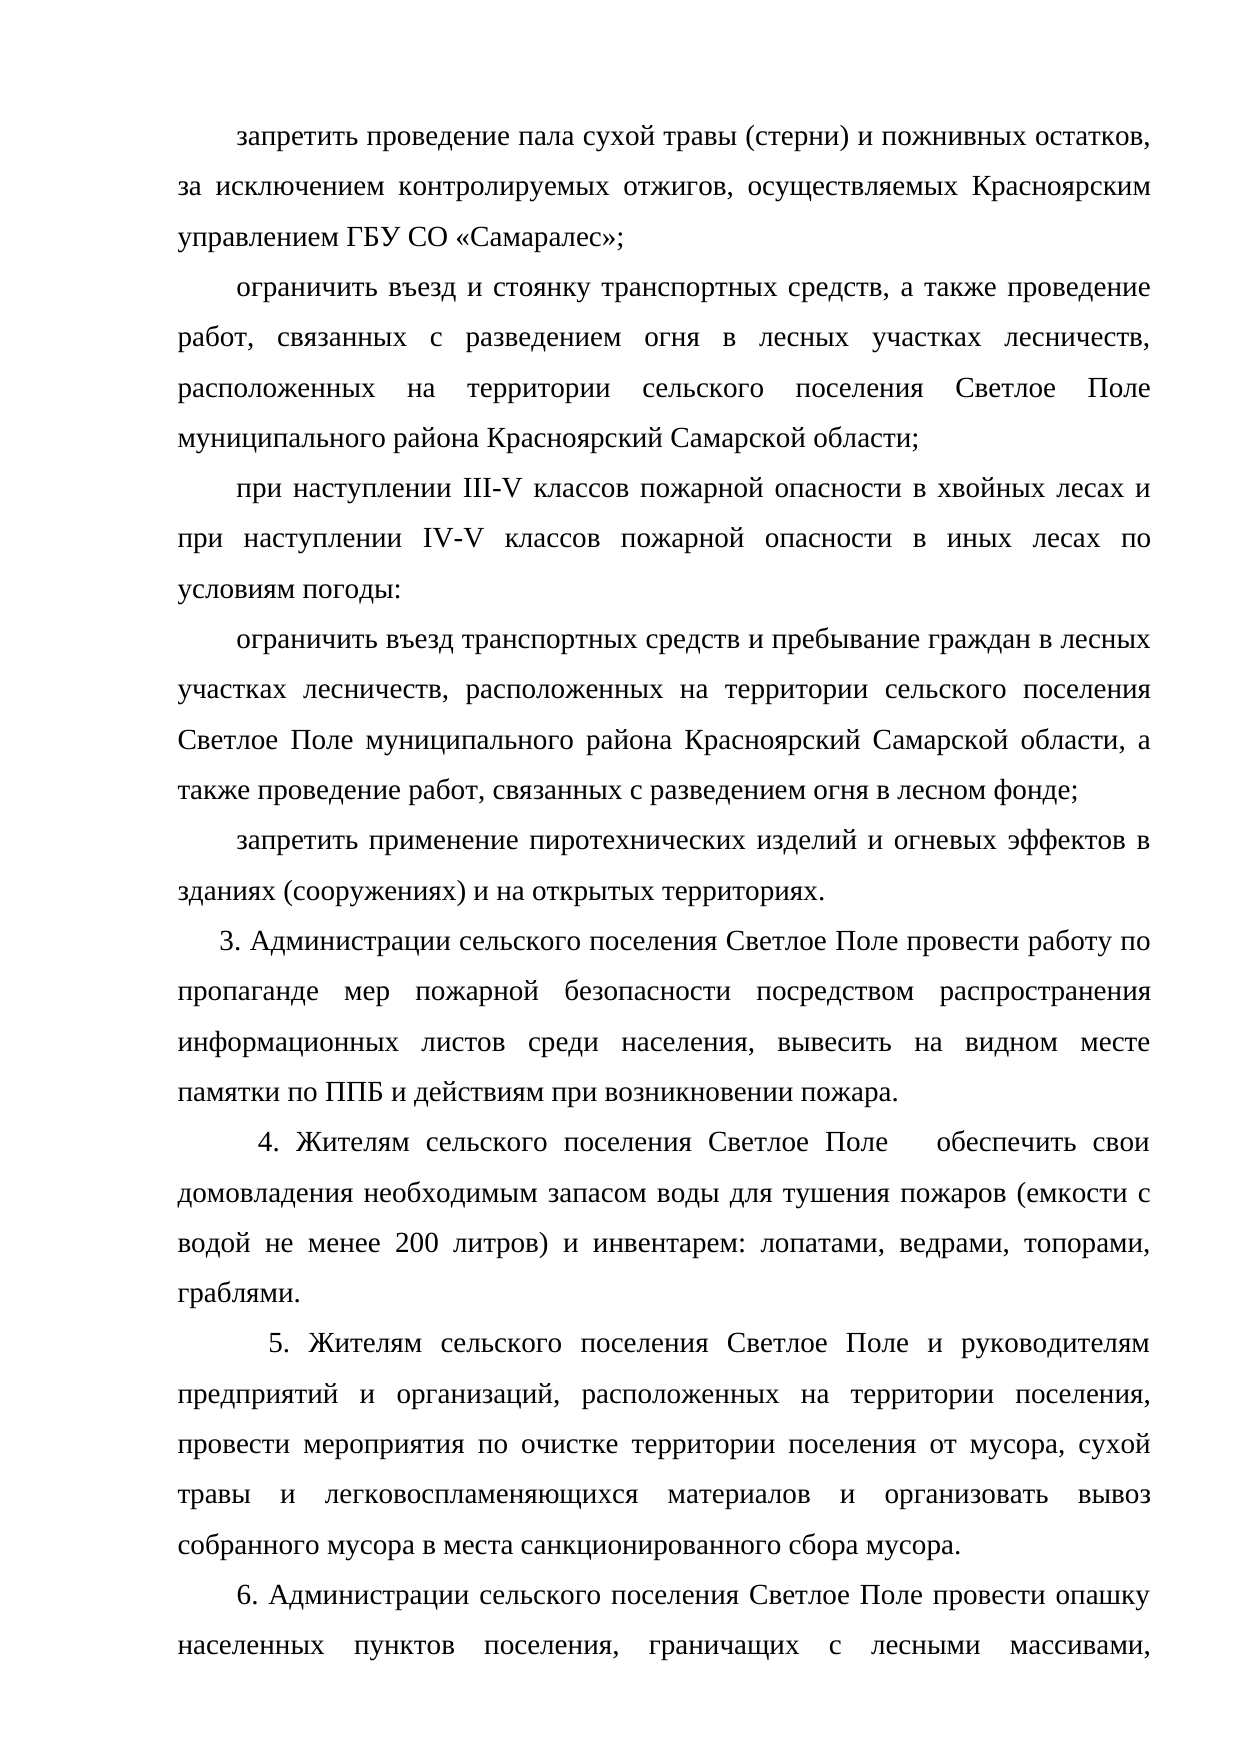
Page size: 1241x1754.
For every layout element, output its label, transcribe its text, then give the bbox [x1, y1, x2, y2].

text 5. Жителям сельского поселения Светлое Поле и руководителям предприятий и организаций, расположенных на территории поселения, провести мероприятия по очистке территории поселения от мусора, сухой травы и легковоспламеняющихся материалов и организовать вывоз собранного мусора в места санкционированного сбора мусора. [177, 1326, 1152, 1560]
text ограничить въезд и стоянку транспортных средств, а также проведение работ, связанных с разведением огня в лесных участках лесничеств, расположенных на территории сельского поселения Светлое Поле муниципального района Красноярский Самарской области; [177, 269, 1152, 453]
text при наступлении III-V классов пожарной опасности в хвойных лесах и при наступлении IV-V классов пожарной опасности в иных лесах по условиям погоды: [177, 470, 1152, 604]
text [177, 1577, 1152, 1661]
text запретить применение пиротехнических изделий и огневых эффектов в зданиях (сооружениях) и на открытых территориях. [177, 822, 1152, 906]
text 3. Администрации сельского поселения Светлое Поле провести работу по пропаганде мер пожарной безопасности посредством распространения информационных листов среди населения, вывесить на видном месте памятки по ППБ и действиям при возникновении пожара. [177, 923, 1152, 1108]
text ограничить въезд транспортных средств и пребывание граждан в лесных участках лесничеств, расположенных на территории сельского поселения Светлое Поле муниципального района Красноярский Самарской области, а также проведение работ, связанных с разведением огня в лесном фонде; [177, 621, 1152, 806]
text запретить проведение пала сухой травы (стерни) и пожнивных остатков, за исключением контролируемых отжигов, осуществляемых Красноярским управлением ГБУ СО «Самаралес»; [177, 118, 1152, 252]
text 4. Жителям сельского поселения Светлое Поле обеспечить свои домовладения необходимым запасом воды для тушения пожаров (емкости с водой не менее ) и инвентарем: лопатами, ведрами, топорами, граблями. [177, 1124, 1152, 1309]
